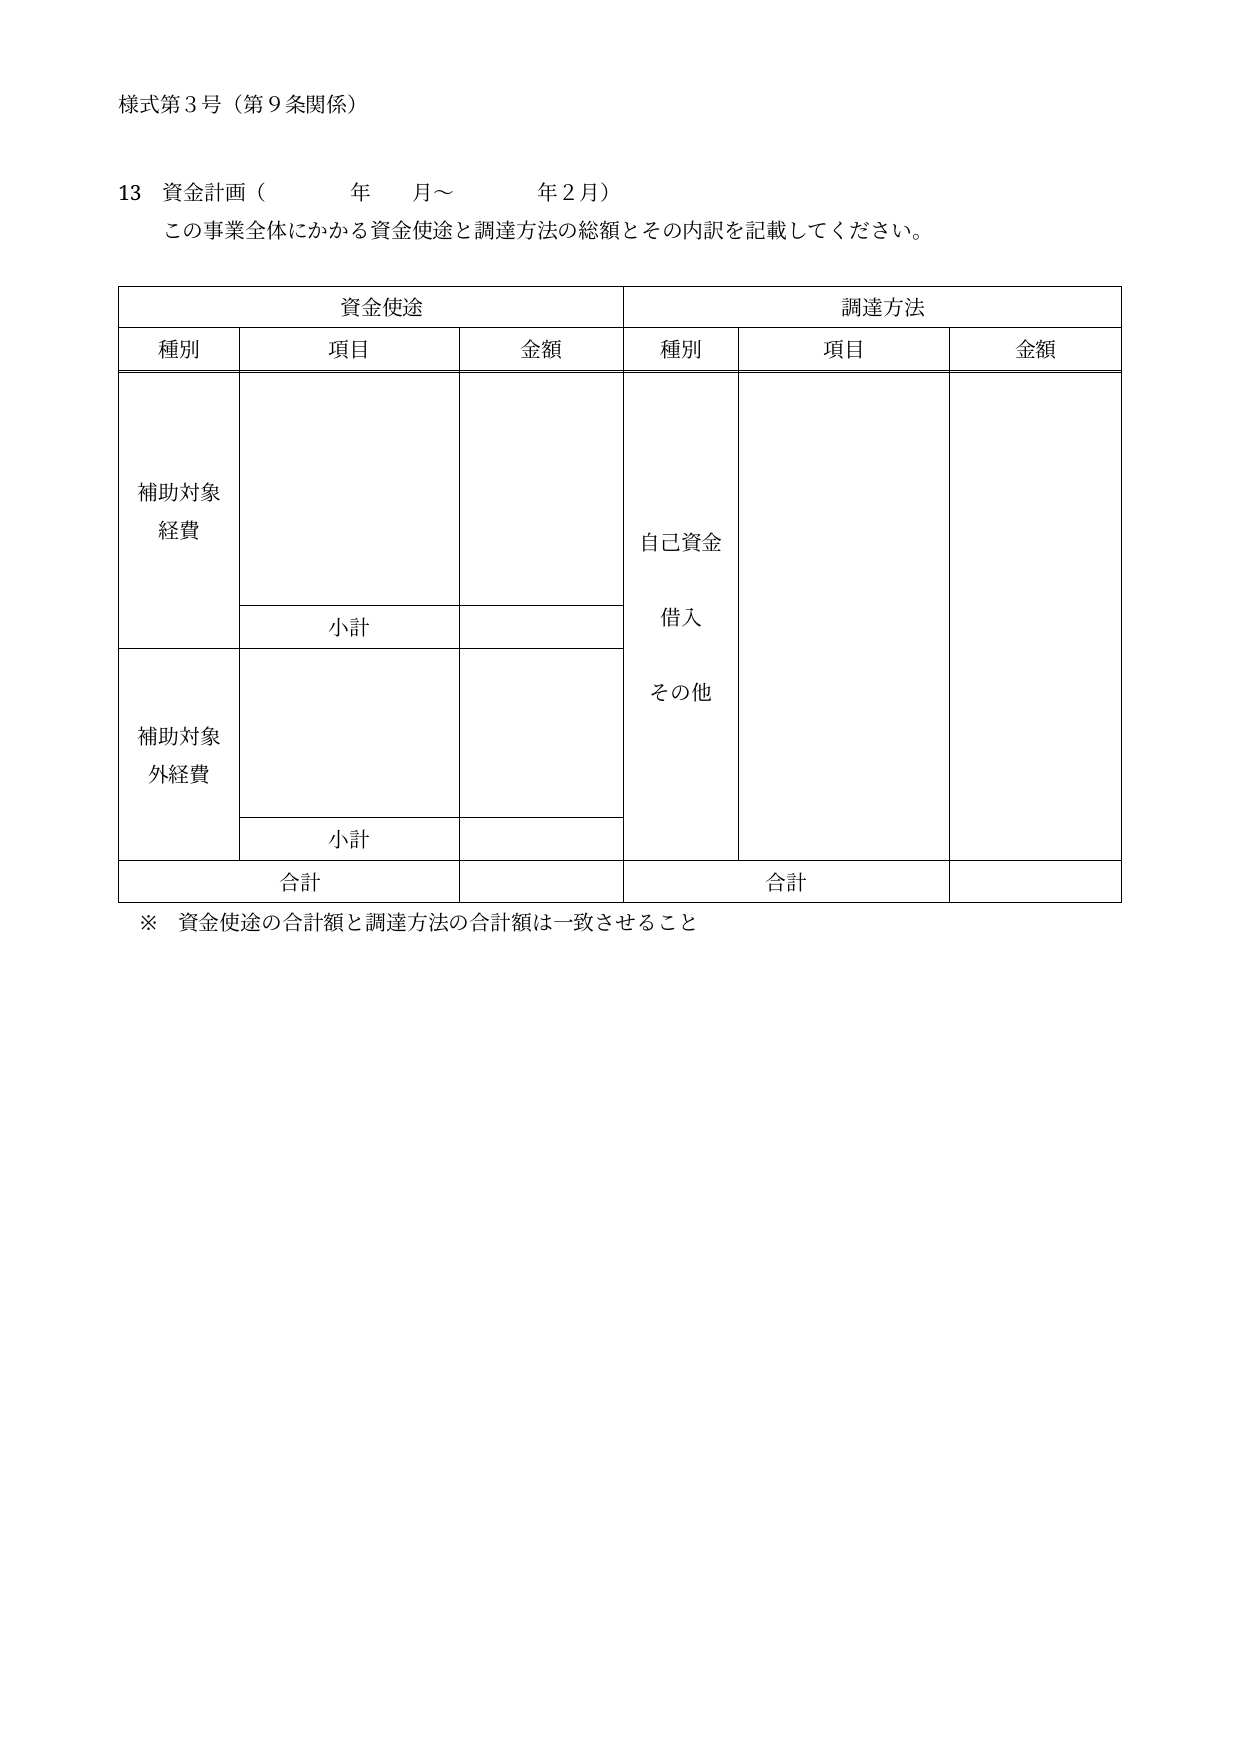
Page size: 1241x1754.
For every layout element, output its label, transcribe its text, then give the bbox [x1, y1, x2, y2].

table_cell 補助対象経費 [119, 373, 239, 648]
table_cell 自己資金 借入 その他 [624, 373, 738, 859]
table_cell 合計 [624, 861, 949, 902]
table_cell [240, 649, 459, 817]
table_cell 種別 [624, 328, 738, 370]
text ※ 資金使途の合計額と調達方法の合計額は一致させること [140, 903, 1122, 941]
table_cell 金額 [950, 328, 1121, 370]
table_cell 種別 [119, 328, 239, 370]
table_cell [240, 373, 459, 604]
table_cell [460, 373, 623, 604]
table_cell 項目 [739, 328, 949, 370]
table_cell [460, 818, 623, 859]
table_cell 小計 [240, 818, 459, 859]
table_cell [739, 373, 949, 859]
table_header 資金使途 [119, 287, 623, 327]
text 13 資金計画（ 年 月～ 年２月） [118, 173, 1122, 211]
table_cell [950, 373, 1121, 859]
table_cell [460, 861, 623, 902]
table_cell 合計 [119, 861, 459, 902]
table_cell [950, 861, 1121, 902]
table_cell [460, 649, 623, 817]
table_header 調達方法 [624, 287, 1121, 327]
text この事業全体にかかる資金使途と調達方法の総額とその内訳を記載してください。 [162, 211, 1122, 248]
table_cell [460, 606, 623, 648]
table_cell 小計 [240, 606, 459, 648]
table_cell 補助対象外経費 [119, 649, 239, 859]
table_cell 項目 [240, 328, 459, 370]
table_cell 金額 [460, 328, 623, 370]
